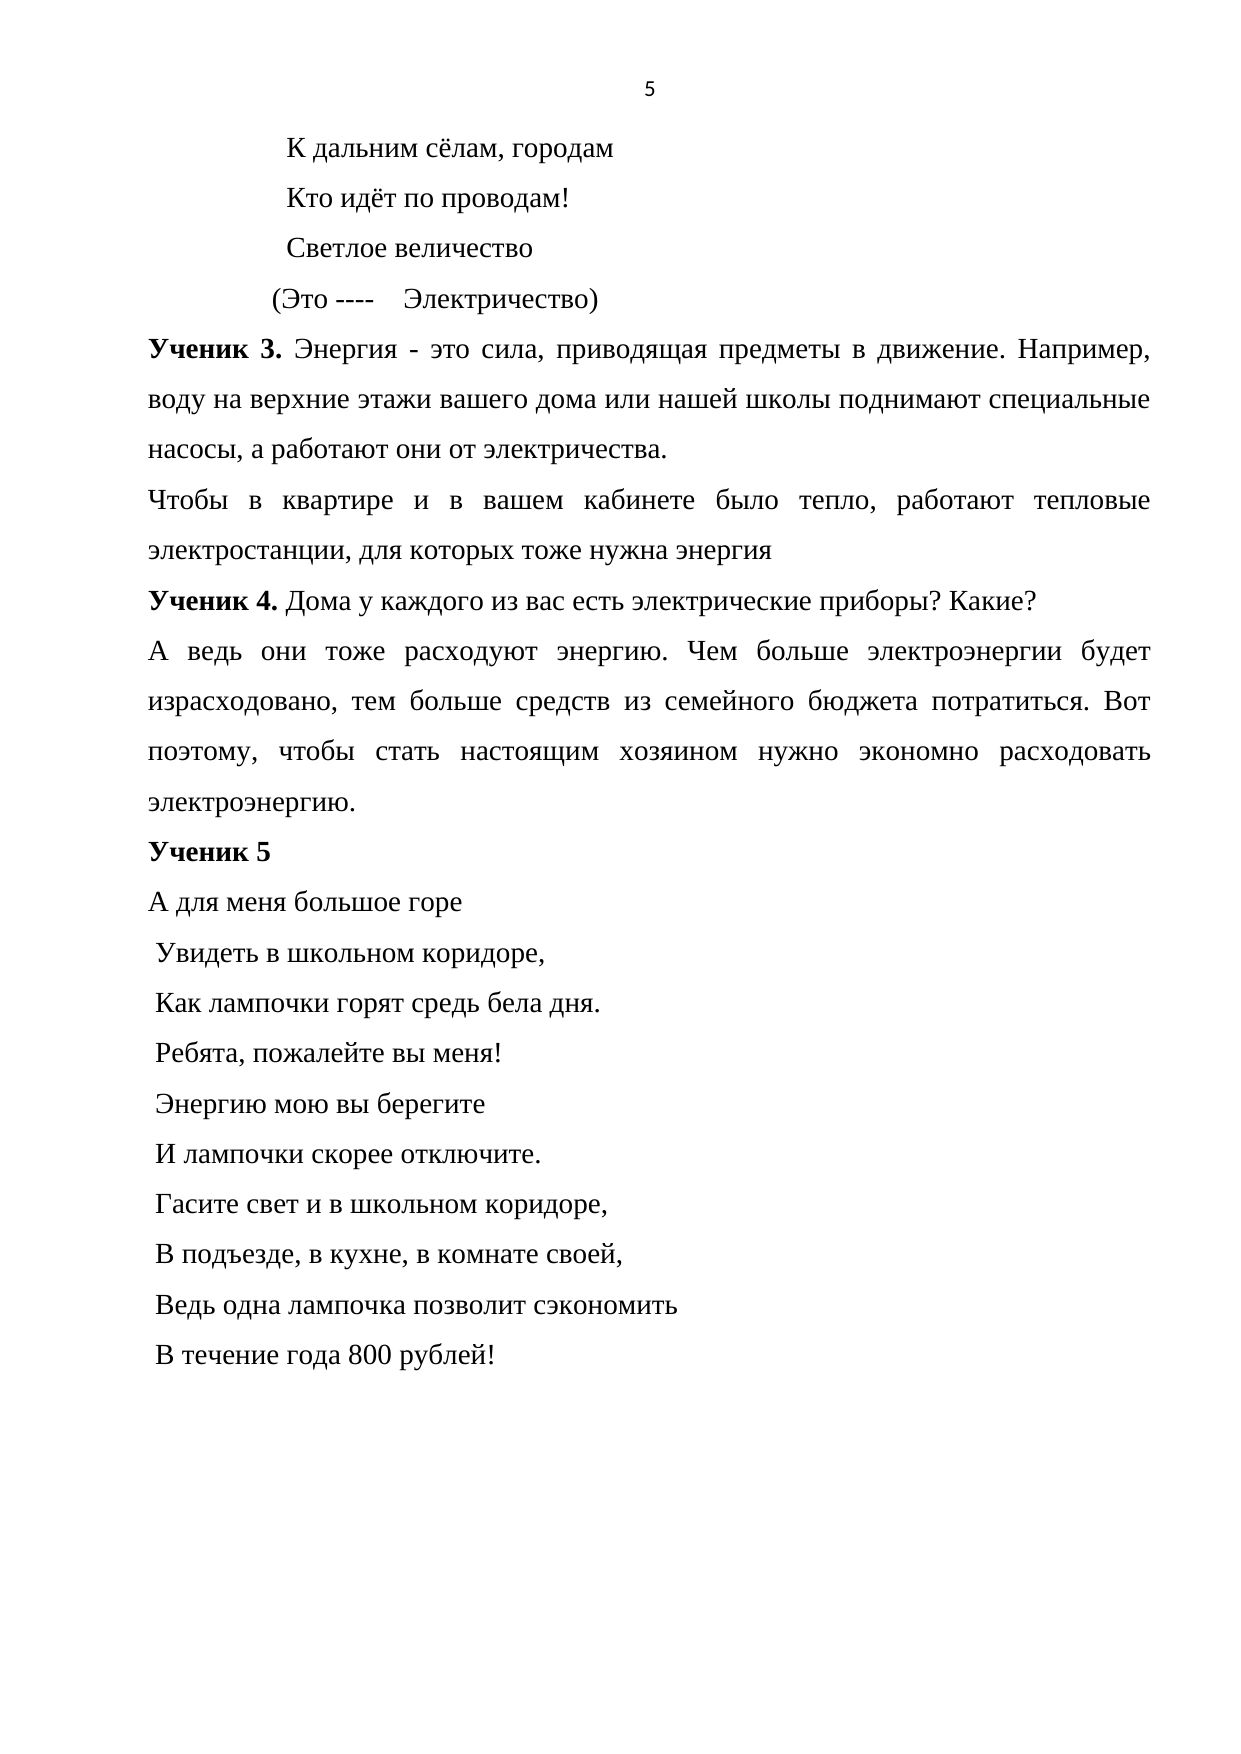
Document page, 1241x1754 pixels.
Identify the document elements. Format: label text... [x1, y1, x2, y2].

text Гасите свет и в школьном коридоре, [148, 1186, 1152, 1220]
text В подъезде, в кухне, в комнате своей, [148, 1237, 1152, 1270]
text Энергию мою вы берегите [148, 1086, 1152, 1119]
text Чтобы в квартире и в вашем кабинете было тепло, работают тепловые электростанции, для которых тоже нужна энергия [148, 482, 1152, 566]
text Как лампочки горят средь бела дня. [148, 985, 1152, 1019]
text Кто идёт по проводам! [148, 180, 1152, 214]
text Ученик 5 [148, 834, 1152, 868]
text И лампочки скорее отключите. [148, 1136, 1152, 1169]
text К дальним сёлам, городам [148, 130, 1152, 163]
text А ведь они тоже расходуют энергию. Чем больше электроэнергии будет израсходовано, тем больше средств из семейного бюджета потратиться. Вот поэтому, чтобы стать настоящим хозяином нужно экономно расходовать электроэнергию. [148, 633, 1152, 817]
text Ученик 4. Дома у каждого из вас есть электрические приборы? Какие? [148, 583, 1152, 616]
text В течение года 800 рублей! [148, 1337, 1152, 1371]
text Ребята, пожалейте вы меня! [148, 1035, 1152, 1069]
text А для меня большое горе [148, 884, 1152, 918]
text (Это ---- Электричество) [148, 281, 1152, 314]
text Ведь одна лампочка позволит сэкономить [148, 1287, 1152, 1321]
text Ученик 3. Энергия - это сила, приводящая предметы в движение. Например, воду на верхние этажи вашего дома или нашей школы поднимают специальные насосы, а работают они от электричества. [148, 331, 1152, 465]
text Увидеть в школьном коридоре, [148, 935, 1152, 968]
text Светлое величество [148, 230, 1152, 264]
